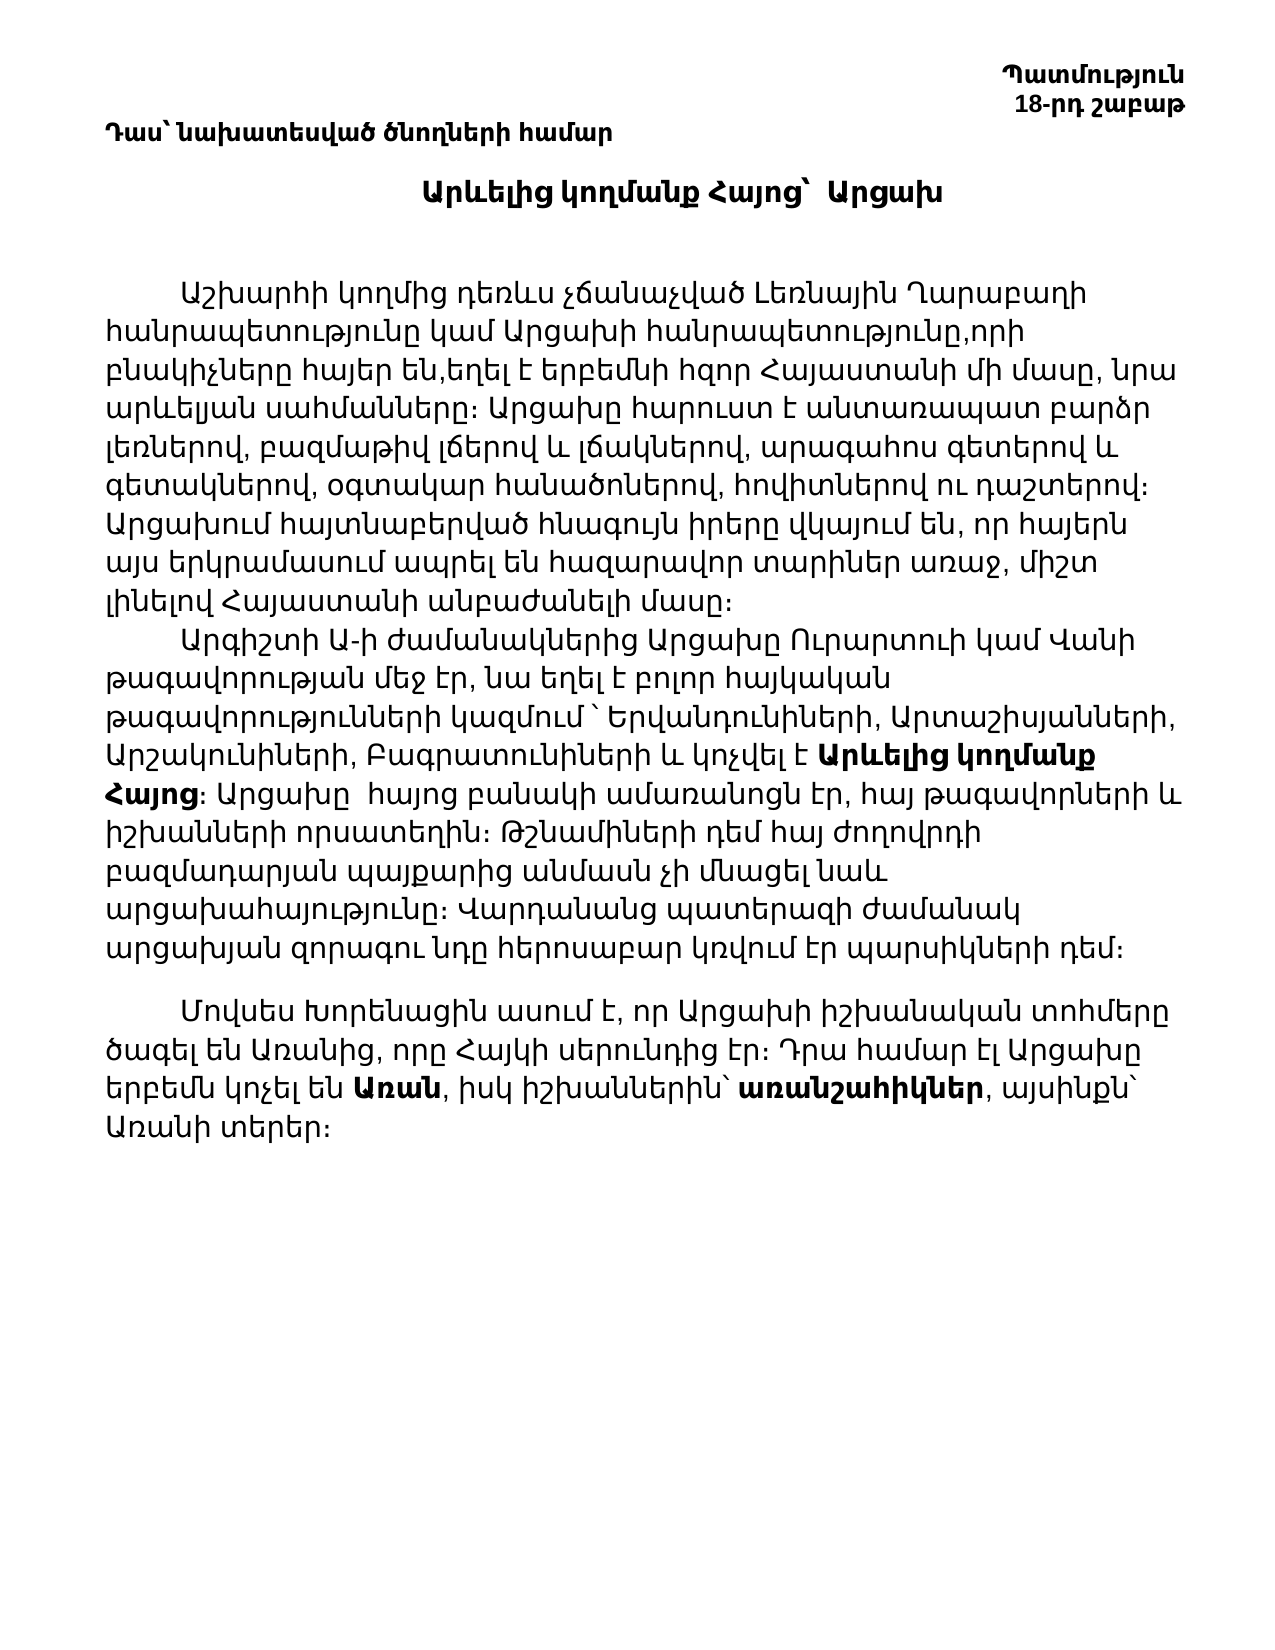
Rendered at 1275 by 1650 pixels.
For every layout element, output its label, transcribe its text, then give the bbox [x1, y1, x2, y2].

text 18-րդ շաբաթ [105, 89, 1185, 117]
text Պատմություն [105, 60, 1185, 89]
text Արգիշտի Ա-ի ժամանակներից Արցախը Ուրարտուի կամ Վանի թագավորության մեջ էր, նա եղել է բոլոր հայկական թագավորությունների կազմում ՝ Երվանդունիների, Արտաշիսյանների, Արշակունիների, Բագրատունիների և կոչվել է Արևելից կողմանք Հայոց։ Արցախը հայոց բանակի ամառանոցն էր, հայ թագավորների և իշխանների որսատեղին։ Թշնամիների դեմ հայ ժողովրդի բազմադարյան պայքարից անմասն չի մնացել նաև արցախահայությունը։ Վարդանանց պատերազի ժամանակ արցախյան զորագու նդը հերոսաբար կռվում էր պարսիկների դեմ։ [105, 622, 1185, 964]
text Մովսես Խորենացին ասում է, որ Արցախի իշխանական տոհմերը ծագել են Առանից, որը Հայկի սերունդից էր։ Դրա համար էլ Արցախը երբեմն կոչել են Առան, իսկ իշխաններին՝ առանշահիկներ, այսինքն՝ Առանի տերեր։ [105, 994, 1185, 1143]
text Դաս՝ նախատեսված ծնողների համար [105, 117, 1185, 146]
text Արևելից կողմանք Հայոց՝ Արցախ [105, 175, 1185, 208]
text Աշխարհի կողմից դեռևս չճանաչված Լեռնային Ղարաբաղի հանրապետությունը կամ Արցախի հանրապետությունը,որի բնակիչները հայեր են,եղել է երբեմնի հզոր Հայաստանի մի մասը, նրա արևելյան սահմանները։ Արցախը հարուստ է անտառապատ բարձր լեռներով, բազմաթիվ լճերով և լճակներով, արագահոս գետերով և գետակներով, օգտակար հանածոներով, հովիտներով ու դաշտերով։ Արցախում հայտնաբերված հնագույն իրերը վկայում են, որ հայերն այս երկրամասում ապրել են հազարավոր տարիներ առաջ, միշտ լինելով Հայաստանի անբաժանելի մասը։ [105, 276, 1185, 617]
